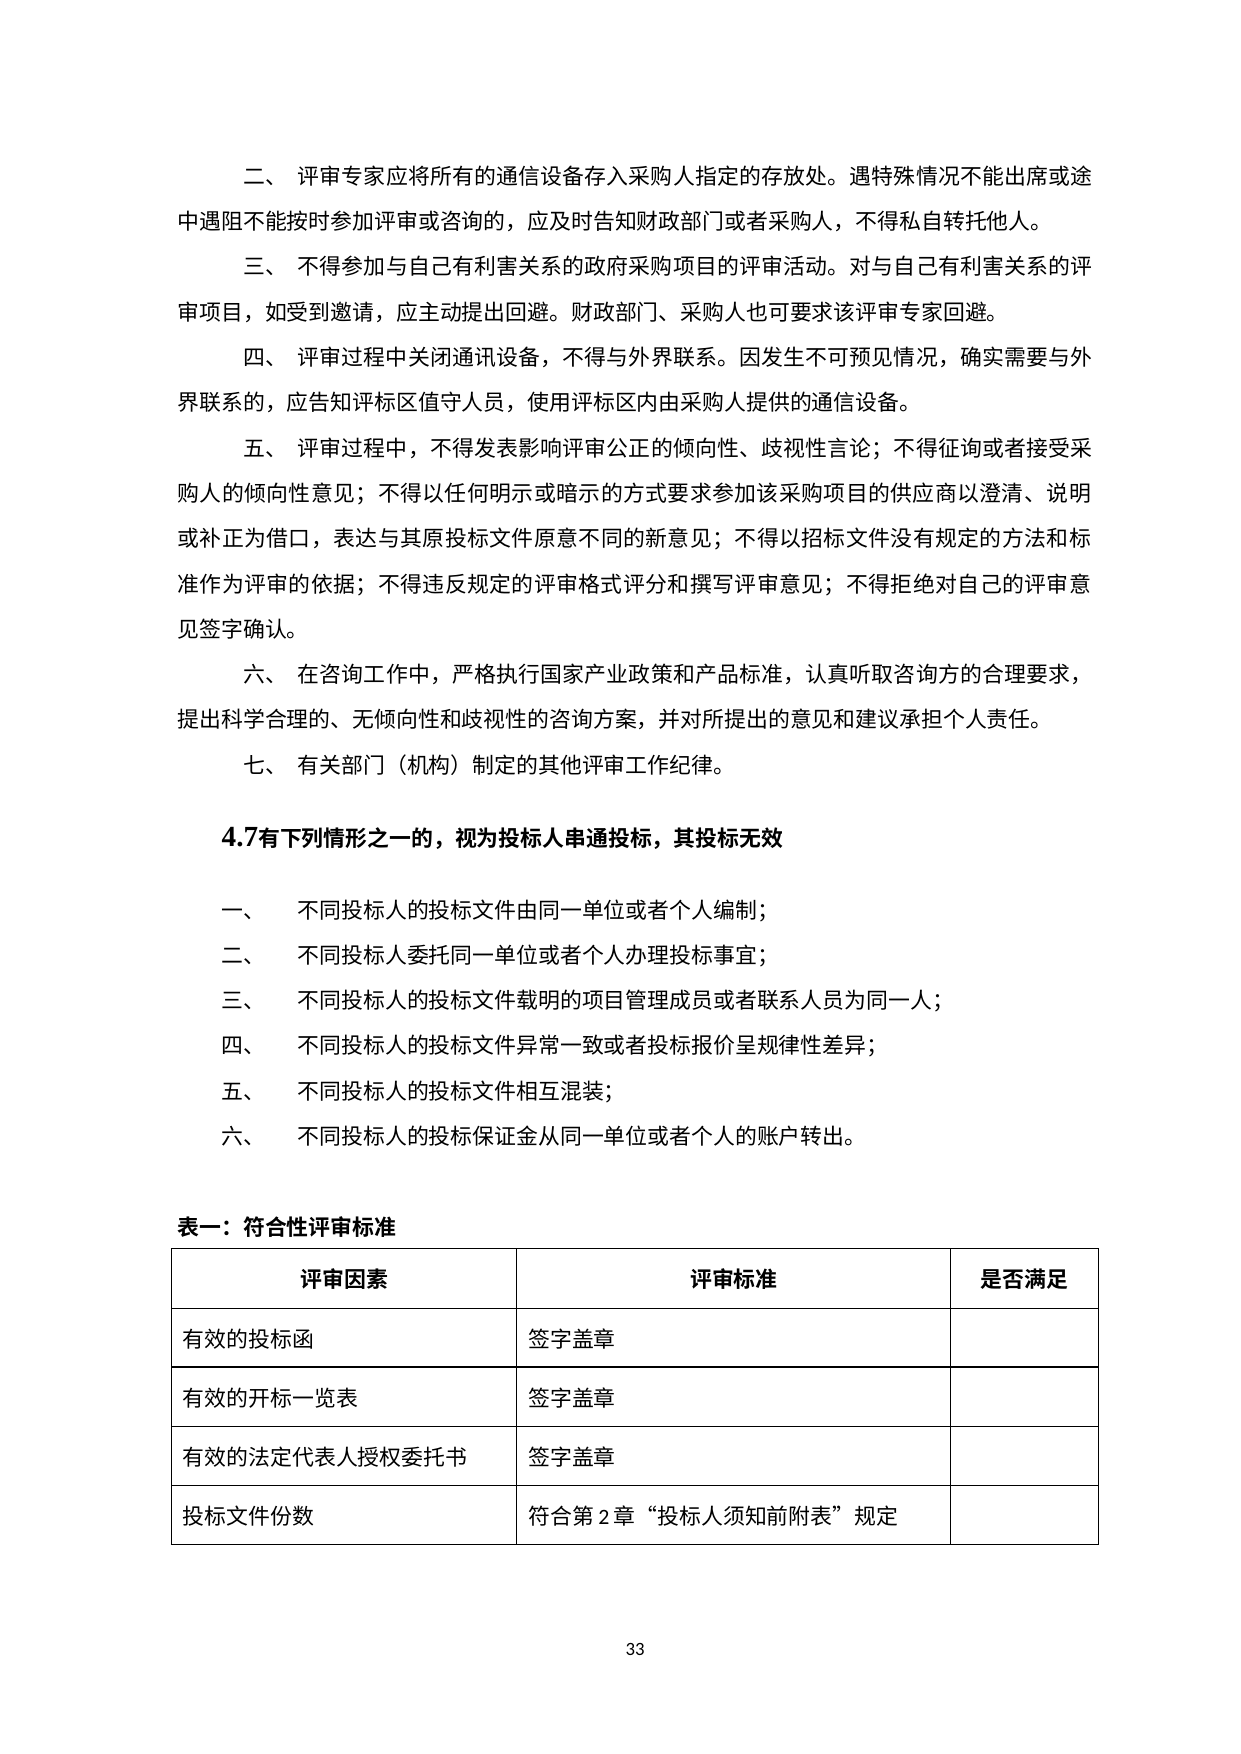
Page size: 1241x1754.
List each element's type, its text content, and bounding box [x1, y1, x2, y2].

list 不同投标人的投标文件相互混装； [221, 1067, 1092, 1112]
list 评审专家应将所有的通信设备存入采购人指定的存放处。遇特殊情况不能出席或途中遇阻不能按时参加评审或咨询的，应及时告知财政部门或者采购人，不得私自转托他人。 [177, 152, 1092, 243]
list 有关部门（机构）制定的其他评审工作纪律。 [177, 741, 1092, 786]
table_cell [951, 1368, 1098, 1426]
list 不同投标人的投标保证金从同一单位或者个人的账户转出。 [221, 1112, 1092, 1158]
subtitle 有下列情形之一的，视为投标人串通投标，其投标无效 [221, 813, 1092, 859]
table_header 是否满足 [951, 1249, 1098, 1307]
table_cell 签字盖章 [517, 1309, 950, 1366]
list 不得参加与自己有利害关系的政府采购项目的评审活动。对与自己有利害关系的评审项目，如受到邀请，应主动提出回避。财政部门、采购人也可要求该评审专家回避。 [177, 243, 1092, 333]
list 不同投标人的投标文件载明的项目管理成员或者联系人员为同一人； [221, 976, 1092, 1022]
table_cell 签字盖章 [517, 1368, 950, 1426]
list 在咨询工作中，严格执行国家产业政策和产品标准，认真听取咨询方的合理要求，提出科学合理的、无倾向性和歧视性的咨询方案，并对所提出的意见和建议承担个人责任。 [177, 650, 1092, 741]
list 不同投标人的投标文件由同一单位或者个人编制； [221, 886, 1092, 931]
table_header 评审因素 [172, 1249, 516, 1307]
table_cell 有效的投标函 [172, 1309, 516, 1366]
table_cell 签字盖章 [517, 1427, 950, 1484]
text 表一：符合性评审标准 [177, 1203, 1092, 1248]
list 评审过程中关闭通讯设备，不得与外界联系。因发生不可预见情况，确实需要与外界联系的，应告知评标区值守人员，使用评标区内由采购人提供的通信设备。 [177, 333, 1092, 424]
table_cell 有效的开标一览表 [172, 1368, 516, 1426]
list 评审过程中，不得发表影响评审公正的倾向性、歧视性言论；不得征询或者接受采购人的倾向性意见；不得以任何明示或暗示的方式要求参加该采购项目的供应商以澄清、说明或补正为借口，表达与其原投标文件原意不同的新意见；不得以招标文件没有规定的方法和标准作为评审的依据；不得违反规定的评审格式评分和撰写评审意见；不得拒绝对自己的评审意见签字确认。 [177, 424, 1092, 650]
list 不同投标人的投标文件异常一致或者投标报价呈规律性差异； [221, 1022, 1092, 1067]
list 不同投标人委托同一单位或者个人办理投标事宜； [221, 931, 1092, 976]
table_cell 投标文件份数 [172, 1486, 516, 1544]
table_cell [951, 1427, 1098, 1484]
table_cell 符合第2章“投标人须知前附表”规定 [517, 1486, 950, 1544]
table_cell [951, 1309, 1098, 1366]
table_cell 有效的法定代表人授权委托书 [172, 1427, 516, 1484]
table_header 评审标准 [517, 1249, 950, 1307]
table_cell [951, 1486, 1098, 1544]
